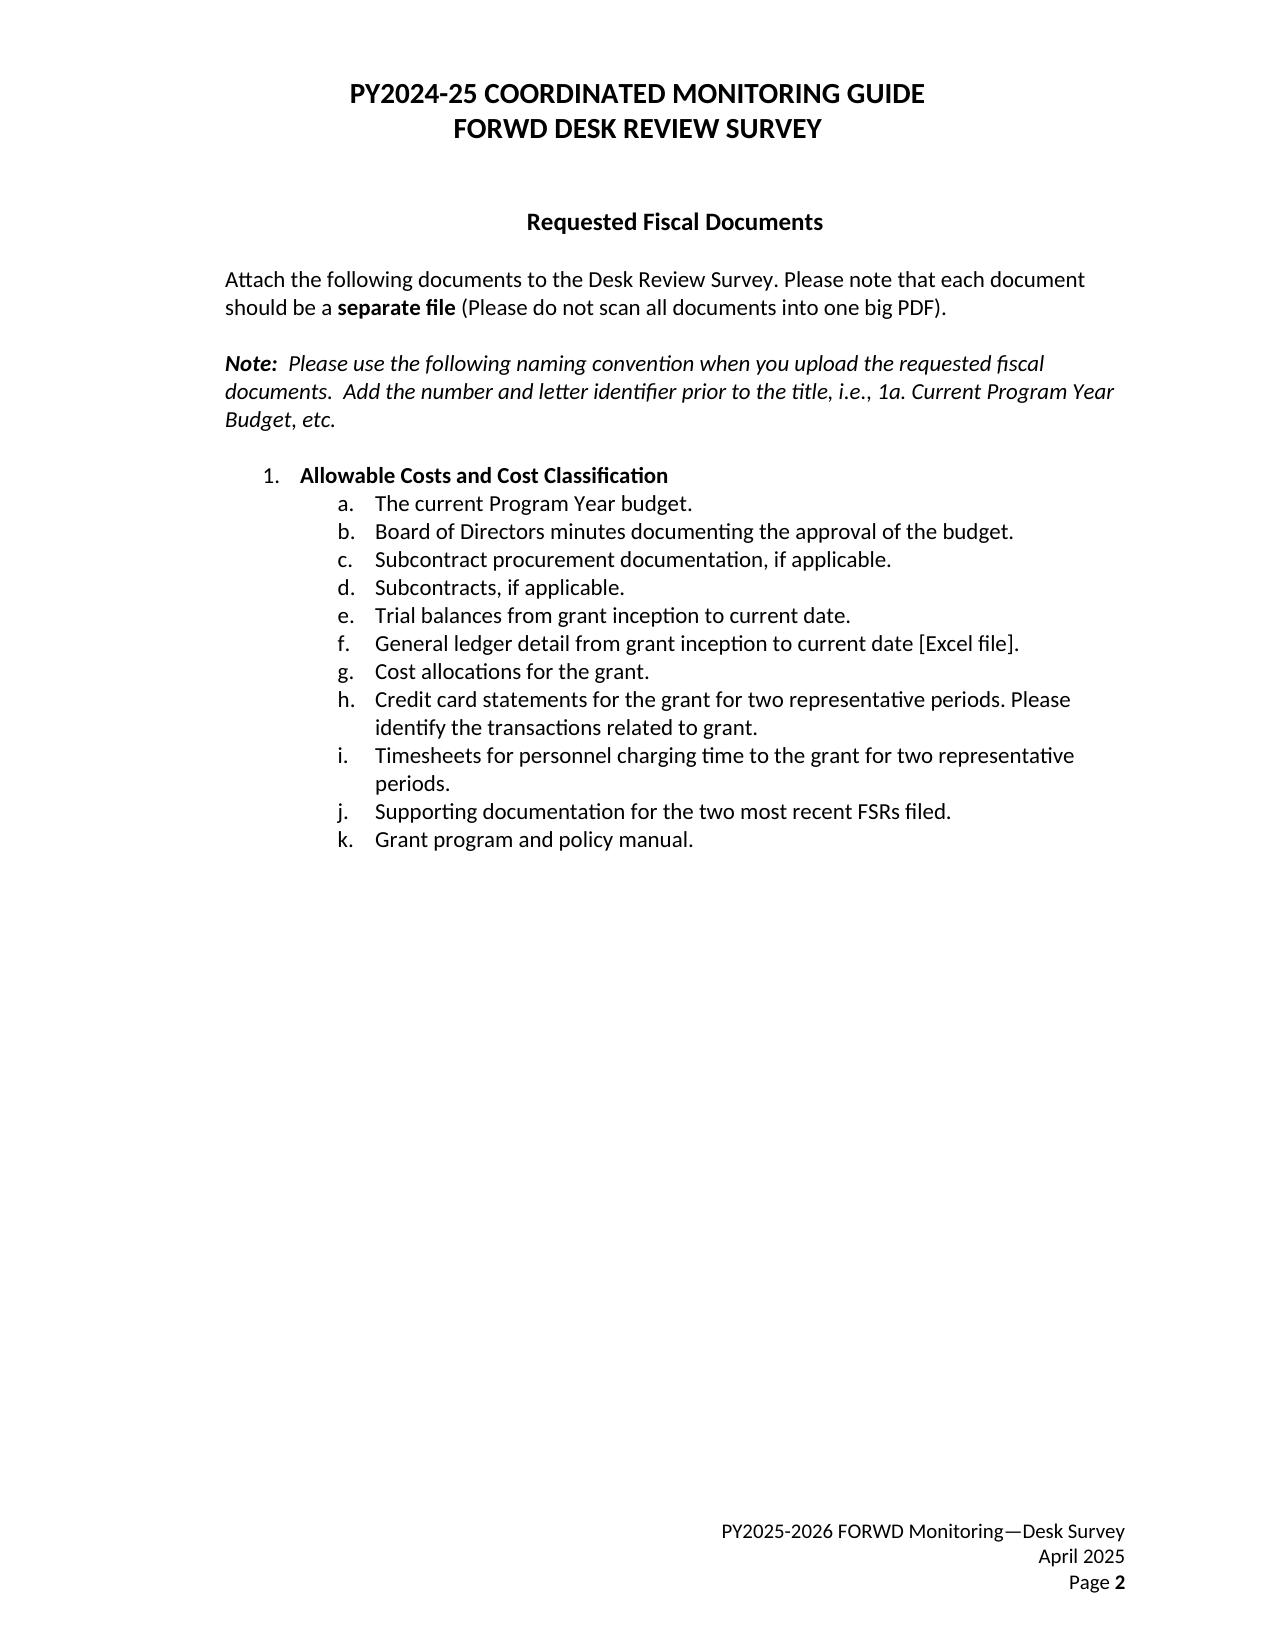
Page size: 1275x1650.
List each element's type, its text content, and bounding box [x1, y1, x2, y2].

list Credit card statements for the grant for two representative periods. Please identify the transactions related to grant. [337, 685, 1125, 741]
text Attach the following documents to the Desk Review Survey. Please note that each document should be a separate file (Please do not scan all documents into one big PDF). [225, 265, 1125, 321]
list Subcontract procurement documentation, if applicable. [337, 545, 1125, 573]
list Supporting documentation for the two most recent FSRs filed. [337, 797, 1125, 825]
list Grant program and policy manual. [337, 825, 1125, 853]
list Allowable Costs and Cost Classification [262, 461, 1125, 489]
list Cost allocations for the grant. [337, 657, 1125, 685]
text Requested Fiscal Documents [225, 206, 1125, 237]
text Note: Please use the following naming convention when you upload the requested fiscal documents. Add the number and letter identifier prior to the title, i.e., 1a. Current Program Year Budget, etc. [225, 349, 1125, 433]
list The current Program Year budget. [337, 489, 1125, 517]
list General ledger detail from grant inception to current date [Excel file]. [337, 629, 1125, 657]
list Subcontracts, if applicable. [337, 573, 1125, 601]
list Trial balances from grant inception to current date. [337, 601, 1125, 629]
list Board of Directors minutes documenting the approval of the budget. [337, 517, 1125, 545]
list Timesheets for personnel charging time to the grant for two representative periods. [337, 741, 1125, 797]
